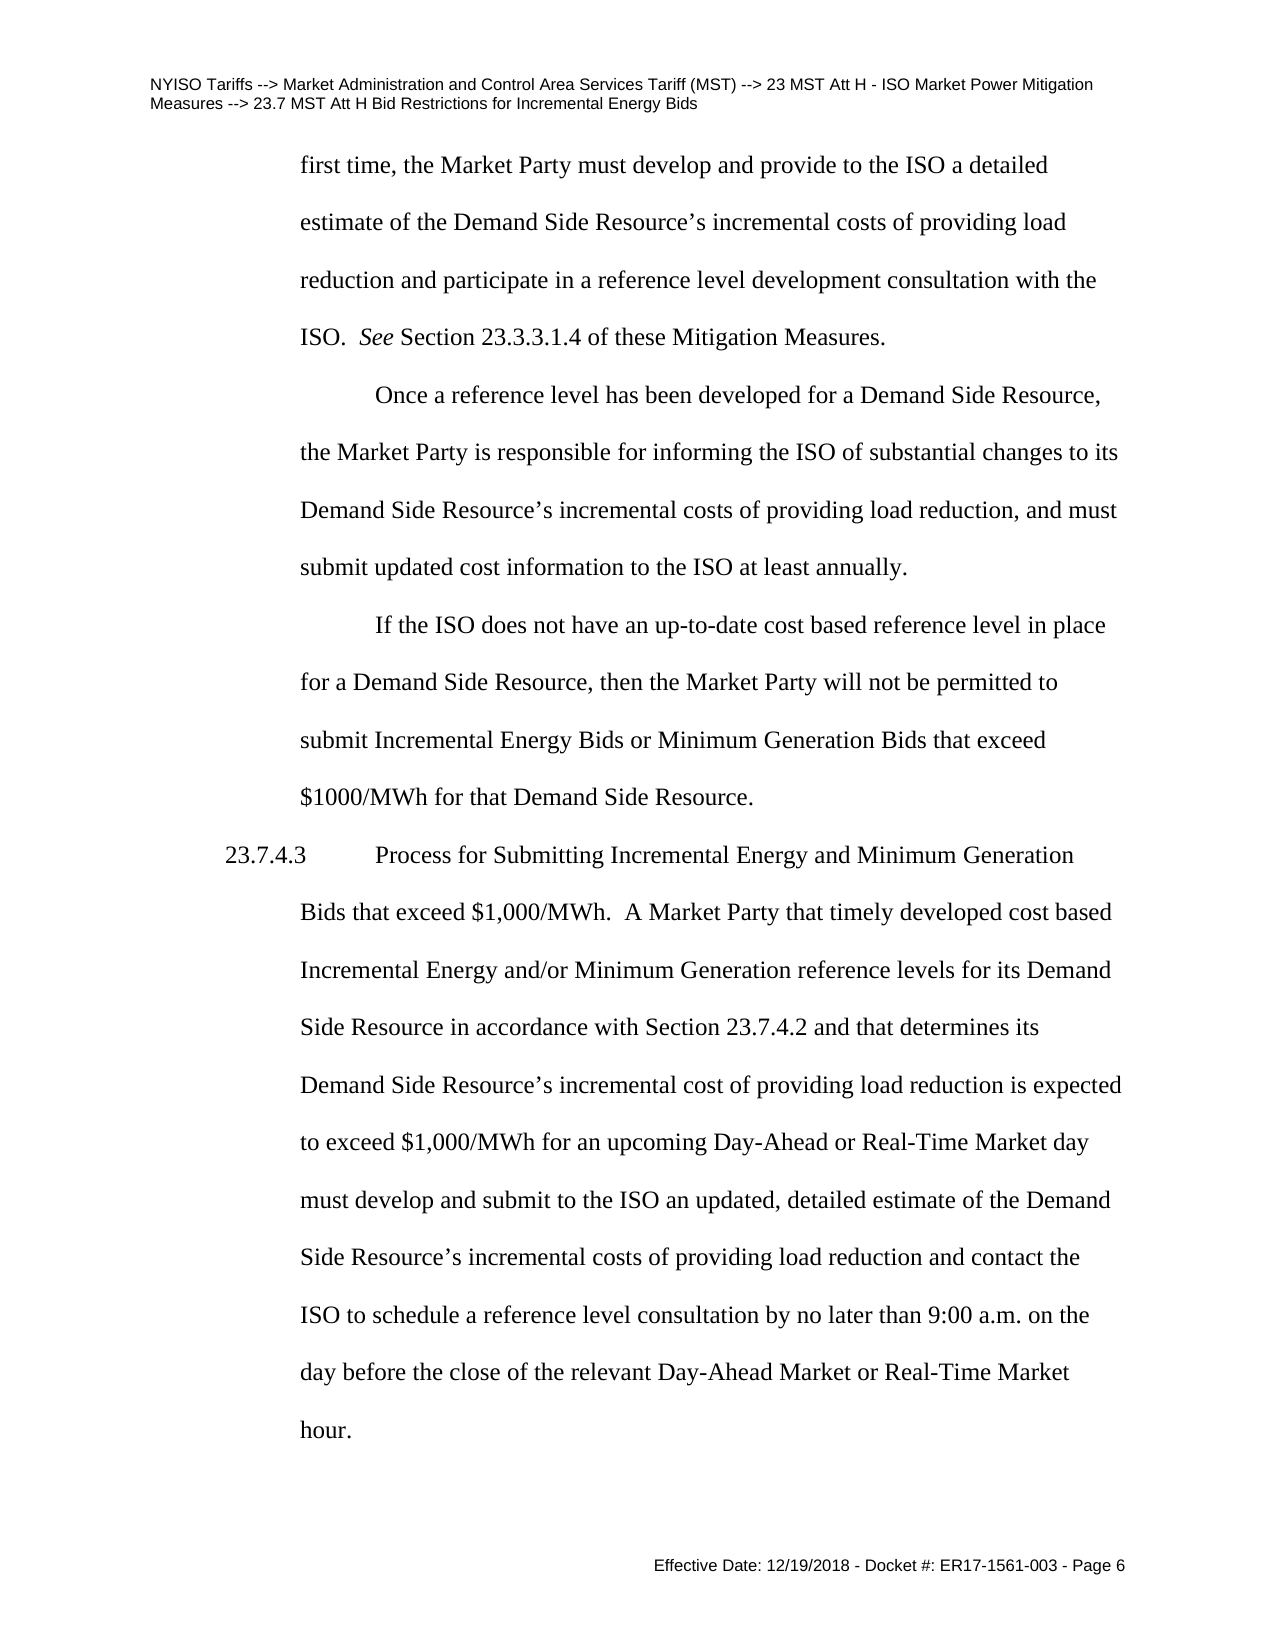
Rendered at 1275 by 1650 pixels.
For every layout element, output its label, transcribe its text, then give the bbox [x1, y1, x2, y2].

text If the ISO does not have an up-to-date cost based reference level in place for a Demand Side Resource, then the Market Party will not be permitted to submit Incremental Energy Bids or Minimum Generation Bids that exceed $1000/MWh for that Demand Side Resource. [300, 610, 1125, 811]
text Once a reference level has been developed for a Demand Side Resource, the Market Party is responsible for informing the ISO of substantial changes to its Demand Side Resource’s incremental costs of providing load reduction, and must submit updated cost information to the ISO at least annually. [300, 380, 1125, 581]
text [300, 150, 1125, 351]
text 23.7.4.3 Process for Submitting Incremental Energy and Minimum Generation Bids that exceed $1,000/MWh. A Market Party that timely developed cost based Incremental Energy and/or Minimum Generation reference levels for its Demand Side Resource in accordance with Section 23.7.4.2 and that determines its Demand Side Resource’s incremental cost of providing load reduction is expected to exceed $1,000/MWh for an upcoming Day-Ahead or Real-Time Market day must develop and submit to the ISO an updated, detailed estimate of the Demand Side Resource’s incremental costs of providing load reduction and contact the ISO to schedule a reference level consultation by no later than 9:00 a.m. on the day before the close of the relevant Day-Ahead Market or Real-Time Market hour. [225, 840, 1125, 1444]
